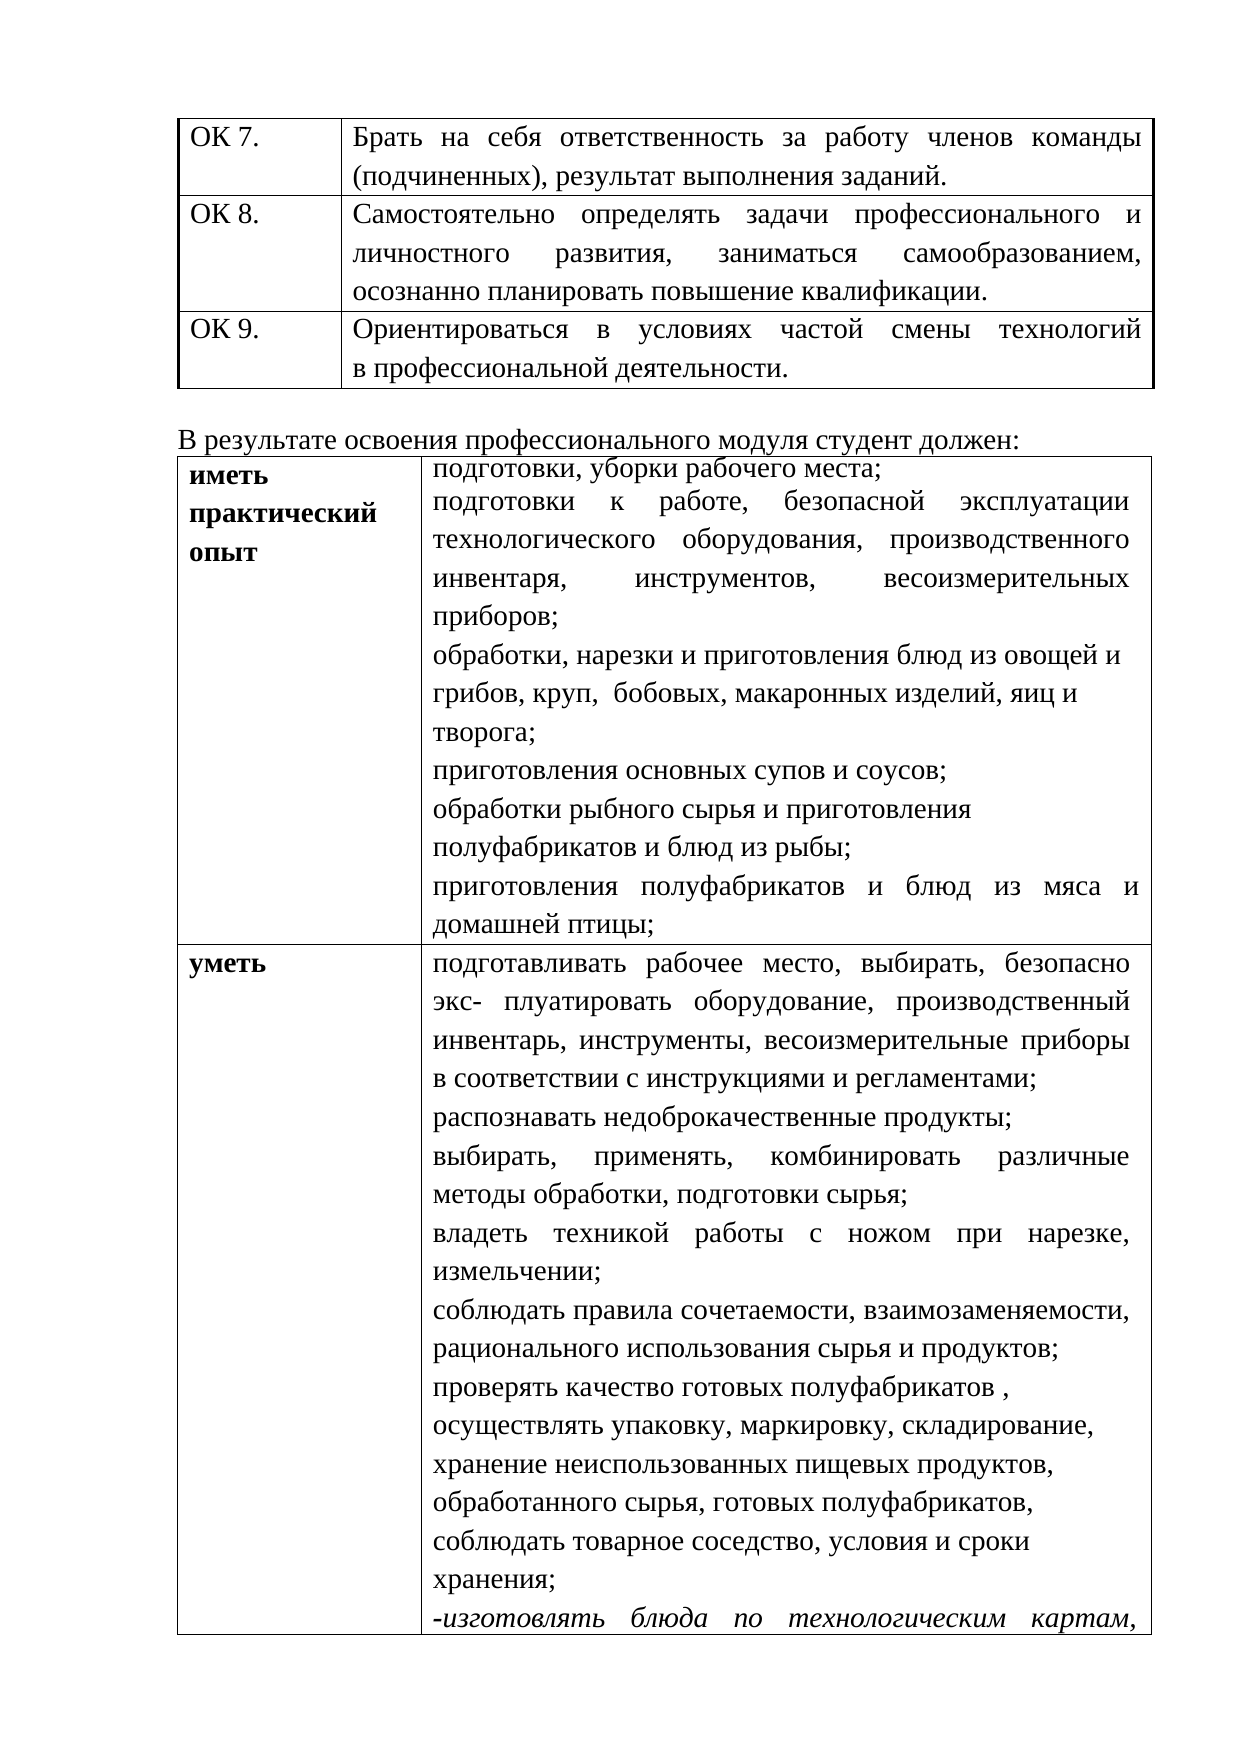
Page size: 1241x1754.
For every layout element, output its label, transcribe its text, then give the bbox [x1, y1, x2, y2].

table_cell ОК 7. [180, 119, 341, 195]
text В результате освоения профессионального модуля студент должен: [177, 422, 1152, 456]
table_cell Самостоятельно определять задачи профессионального и личностного развития, заниматься самообразованием, осознанно планировать повышение квалификации. [342, 196, 1152, 311]
table_cell Брать на себя ответственность за работу членов команды (подчиненных), результат выполнения заданий. [342, 119, 1152, 195]
table_cell ОК 8. [180, 196, 341, 311]
table_cell ОК 9. [180, 312, 341, 388]
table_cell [422, 945, 1151, 1634]
table_header подготовки, уборки рабочего места; подготовки к работе, безопасной эксплуатации технологического оборудования, производственного инвентаря, инструментов, весоизмерительных приборов; обработки, нарезки и приготовления блюд из овощей и грибов, круп, бобовых, макаронных изделий, яиц и творога; приготовления основных супов и соусов; обработки рыбного сырья и приготовления полуфабрикатов и блюд из рыбы; приготовления полуфабрикатов и блюд из мяса и домашней птицы; [422, 457, 1151, 944]
table_cell уметь [178, 945, 421, 1634]
table_cell Ориентироваться в условиях частой смены технологий в профессиональной деятельности. [342, 312, 1152, 388]
table_header иметь практический опыт [178, 457, 421, 944]
